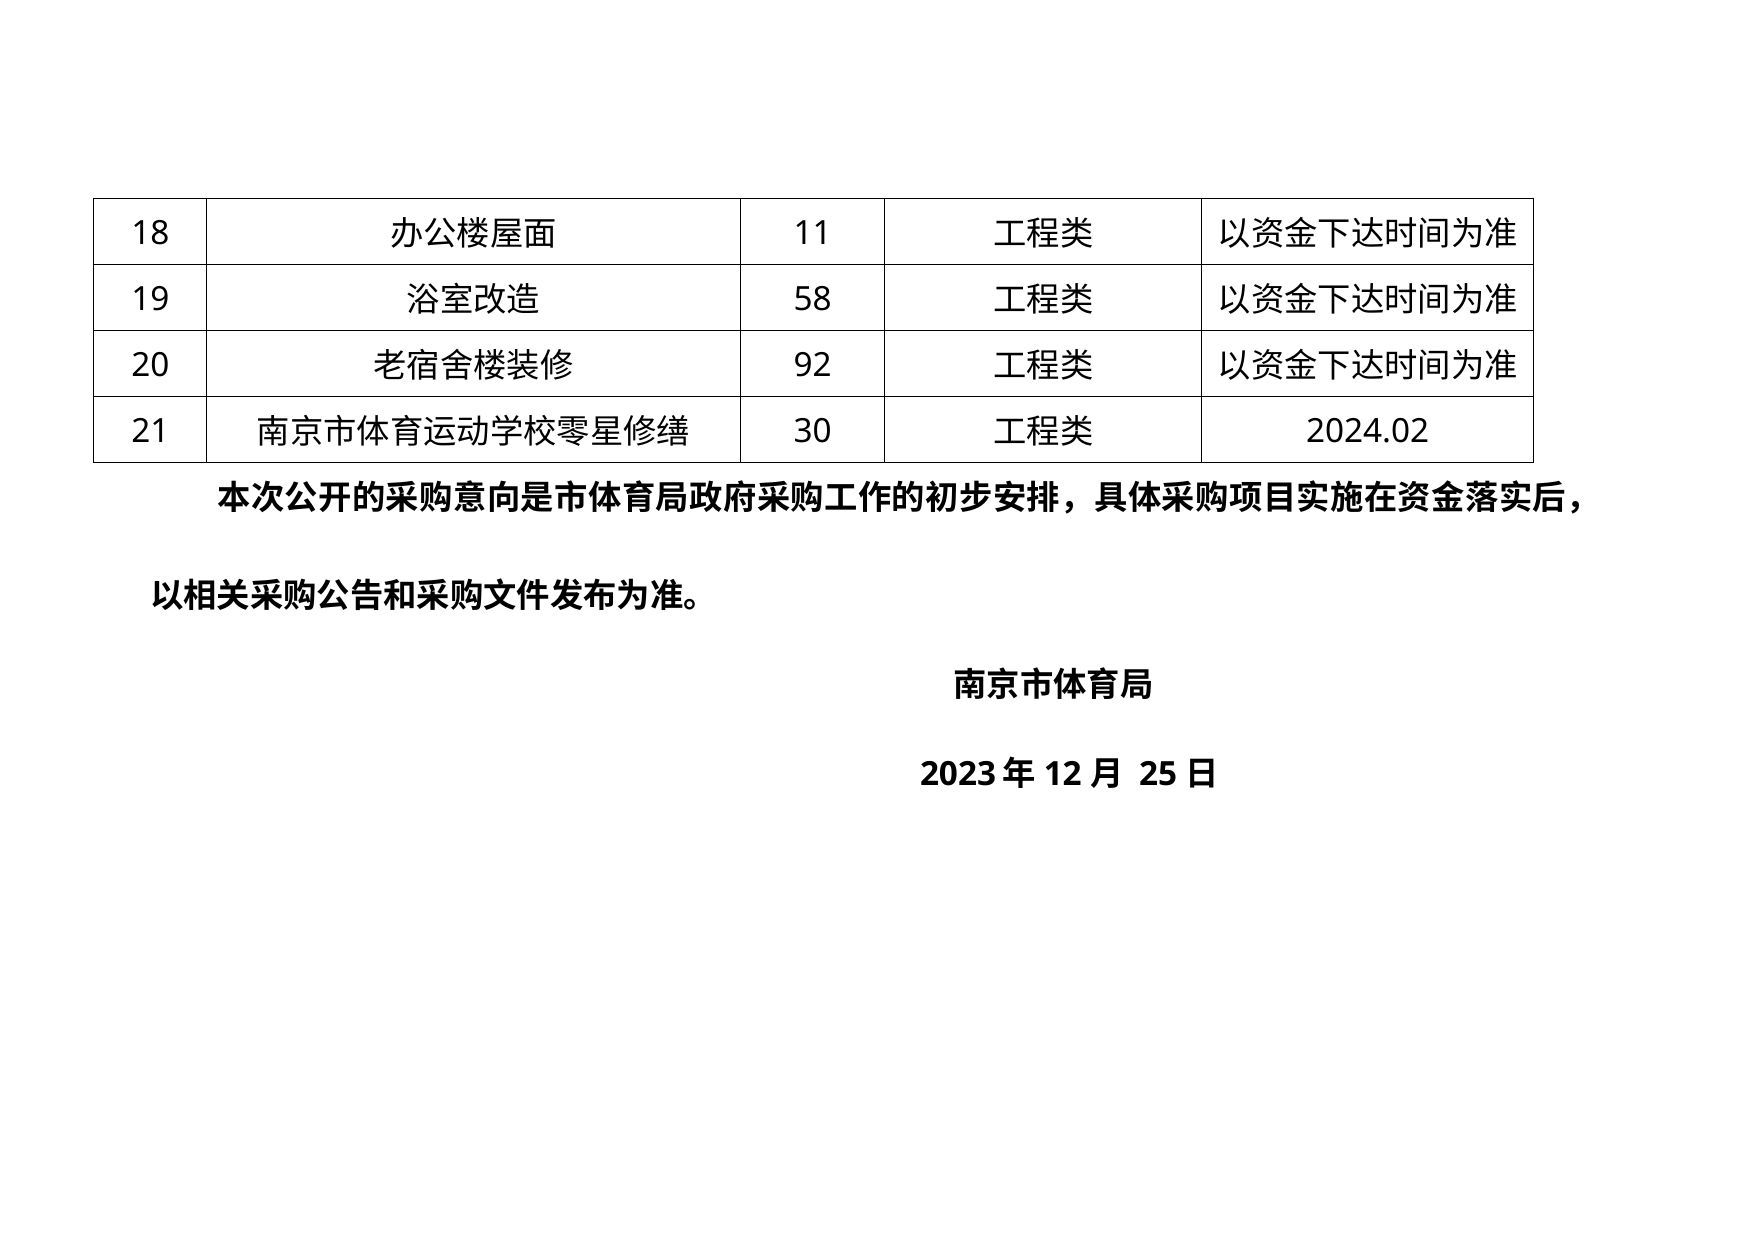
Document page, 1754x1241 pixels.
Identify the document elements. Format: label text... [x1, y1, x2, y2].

text 本次公开的采购意向是市体育局政府采购工作的初步安排，具体采购项目实施在资金落实后，以相关采购公告和采购文件发布为准。 [150, 463, 1604, 625]
table_cell 以资金下达时间为准 [1202, 199, 1533, 264]
table_cell 办公楼屋面 [207, 199, 740, 264]
table_cell 58 [741, 265, 884, 330]
table_cell 工程类 [885, 331, 1201, 396]
table_cell 18 [94, 199, 206, 264]
table_cell 以资金下达时间为准 [1202, 265, 1533, 330]
table_cell 老宿舍楼装修 [207, 331, 740, 396]
table_cell 92 [741, 331, 884, 396]
text 南京市体育局 [150, 649, 1554, 714]
table_cell 工程类 [885, 265, 1201, 330]
table_cell 工程类 [885, 199, 1201, 264]
table_cell 11 [741, 199, 884, 264]
table_cell 21 [94, 397, 206, 462]
text 2023年 12 月 25 日 [150, 738, 1554, 803]
table_cell 2024.02 [1202, 397, 1533, 462]
table_cell 30 [741, 397, 884, 462]
table_cell 南京市体育运动学校零星修缮 [207, 397, 740, 462]
table_cell 20 [94, 331, 206, 396]
table_cell 19 [94, 265, 206, 330]
table_cell 工程类 [885, 397, 1201, 462]
table_cell 浴室改造 [207, 265, 740, 330]
table_cell 以资金下达时间为准 [1202, 331, 1533, 396]
